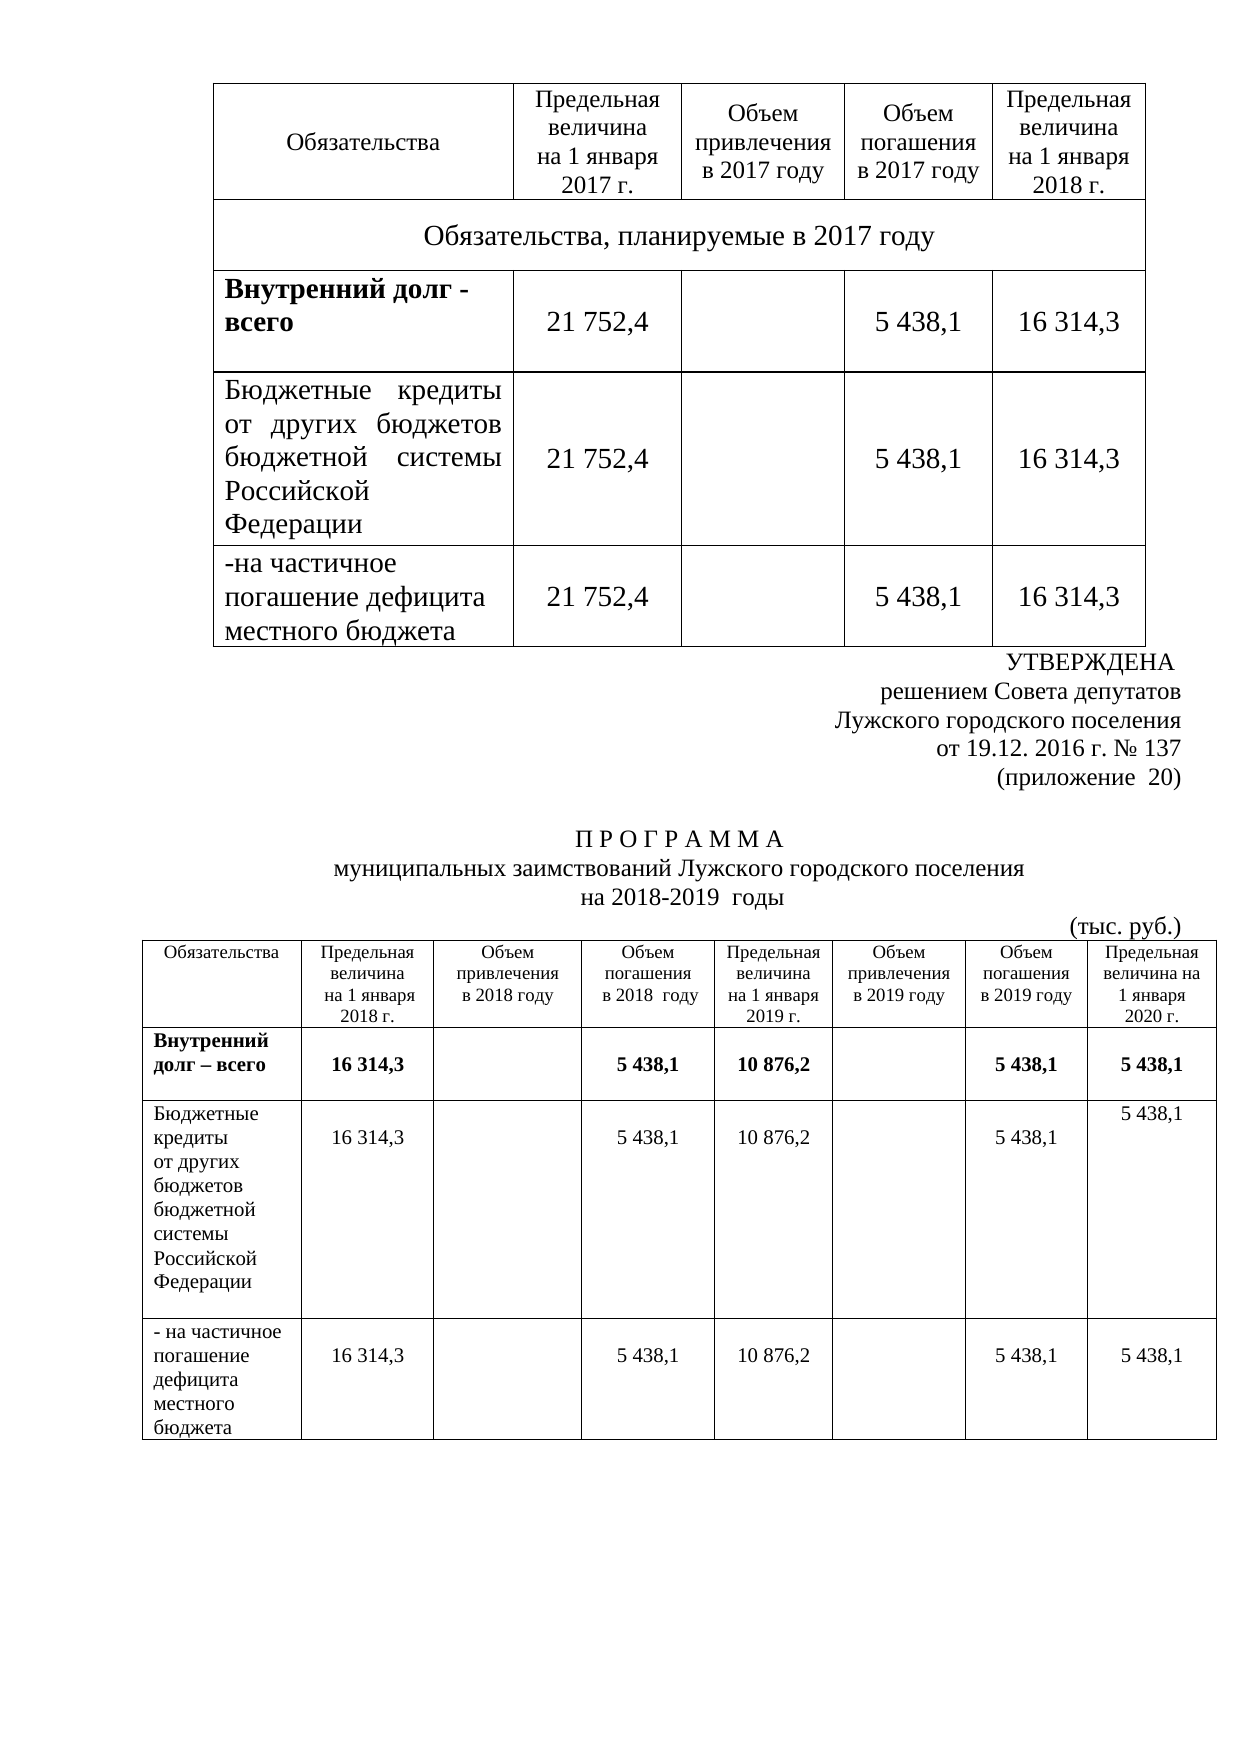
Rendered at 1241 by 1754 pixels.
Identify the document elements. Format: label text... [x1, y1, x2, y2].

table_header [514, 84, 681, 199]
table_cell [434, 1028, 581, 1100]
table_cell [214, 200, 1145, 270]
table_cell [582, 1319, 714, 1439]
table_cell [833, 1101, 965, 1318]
text (тыс. руб.) [177, 911, 1181, 939]
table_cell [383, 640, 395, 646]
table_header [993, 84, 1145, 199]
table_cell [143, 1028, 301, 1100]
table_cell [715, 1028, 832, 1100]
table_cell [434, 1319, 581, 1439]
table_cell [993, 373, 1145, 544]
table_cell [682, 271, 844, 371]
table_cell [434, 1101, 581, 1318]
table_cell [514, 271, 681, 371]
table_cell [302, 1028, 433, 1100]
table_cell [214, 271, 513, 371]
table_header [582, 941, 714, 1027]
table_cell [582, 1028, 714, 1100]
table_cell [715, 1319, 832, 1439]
text Лужского городского поселения [177, 705, 1181, 733]
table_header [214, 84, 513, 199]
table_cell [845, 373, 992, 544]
text УТВЕРЖДЕНА решением Совета депутатов [177, 647, 1181, 705]
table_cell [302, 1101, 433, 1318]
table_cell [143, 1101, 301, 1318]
text от 19.12. 2016 г. № 137 [177, 733, 1181, 762]
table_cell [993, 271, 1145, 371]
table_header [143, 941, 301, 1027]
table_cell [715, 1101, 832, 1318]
text муниципальных заимствований Лужского городского поселения [177, 853, 1181, 882]
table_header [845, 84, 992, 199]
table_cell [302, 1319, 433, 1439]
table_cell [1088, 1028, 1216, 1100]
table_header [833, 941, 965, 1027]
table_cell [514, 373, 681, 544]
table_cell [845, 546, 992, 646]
text на 2018-2019 годы [177, 882, 1181, 911]
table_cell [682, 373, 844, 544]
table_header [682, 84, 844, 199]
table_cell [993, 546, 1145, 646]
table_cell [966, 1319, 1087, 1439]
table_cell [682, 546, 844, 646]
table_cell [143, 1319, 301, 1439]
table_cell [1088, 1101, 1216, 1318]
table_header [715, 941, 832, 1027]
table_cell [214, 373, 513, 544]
text (приложение 20) [177, 762, 1181, 791]
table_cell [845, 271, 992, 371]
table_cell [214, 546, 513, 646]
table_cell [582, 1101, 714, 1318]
text П Р О Г Р А М М А [177, 824, 1181, 853]
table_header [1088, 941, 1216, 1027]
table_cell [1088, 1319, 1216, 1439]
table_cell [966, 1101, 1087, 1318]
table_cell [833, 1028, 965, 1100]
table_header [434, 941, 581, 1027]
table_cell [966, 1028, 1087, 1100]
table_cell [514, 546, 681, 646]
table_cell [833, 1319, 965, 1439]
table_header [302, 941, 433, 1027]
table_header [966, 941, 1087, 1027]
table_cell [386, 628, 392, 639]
